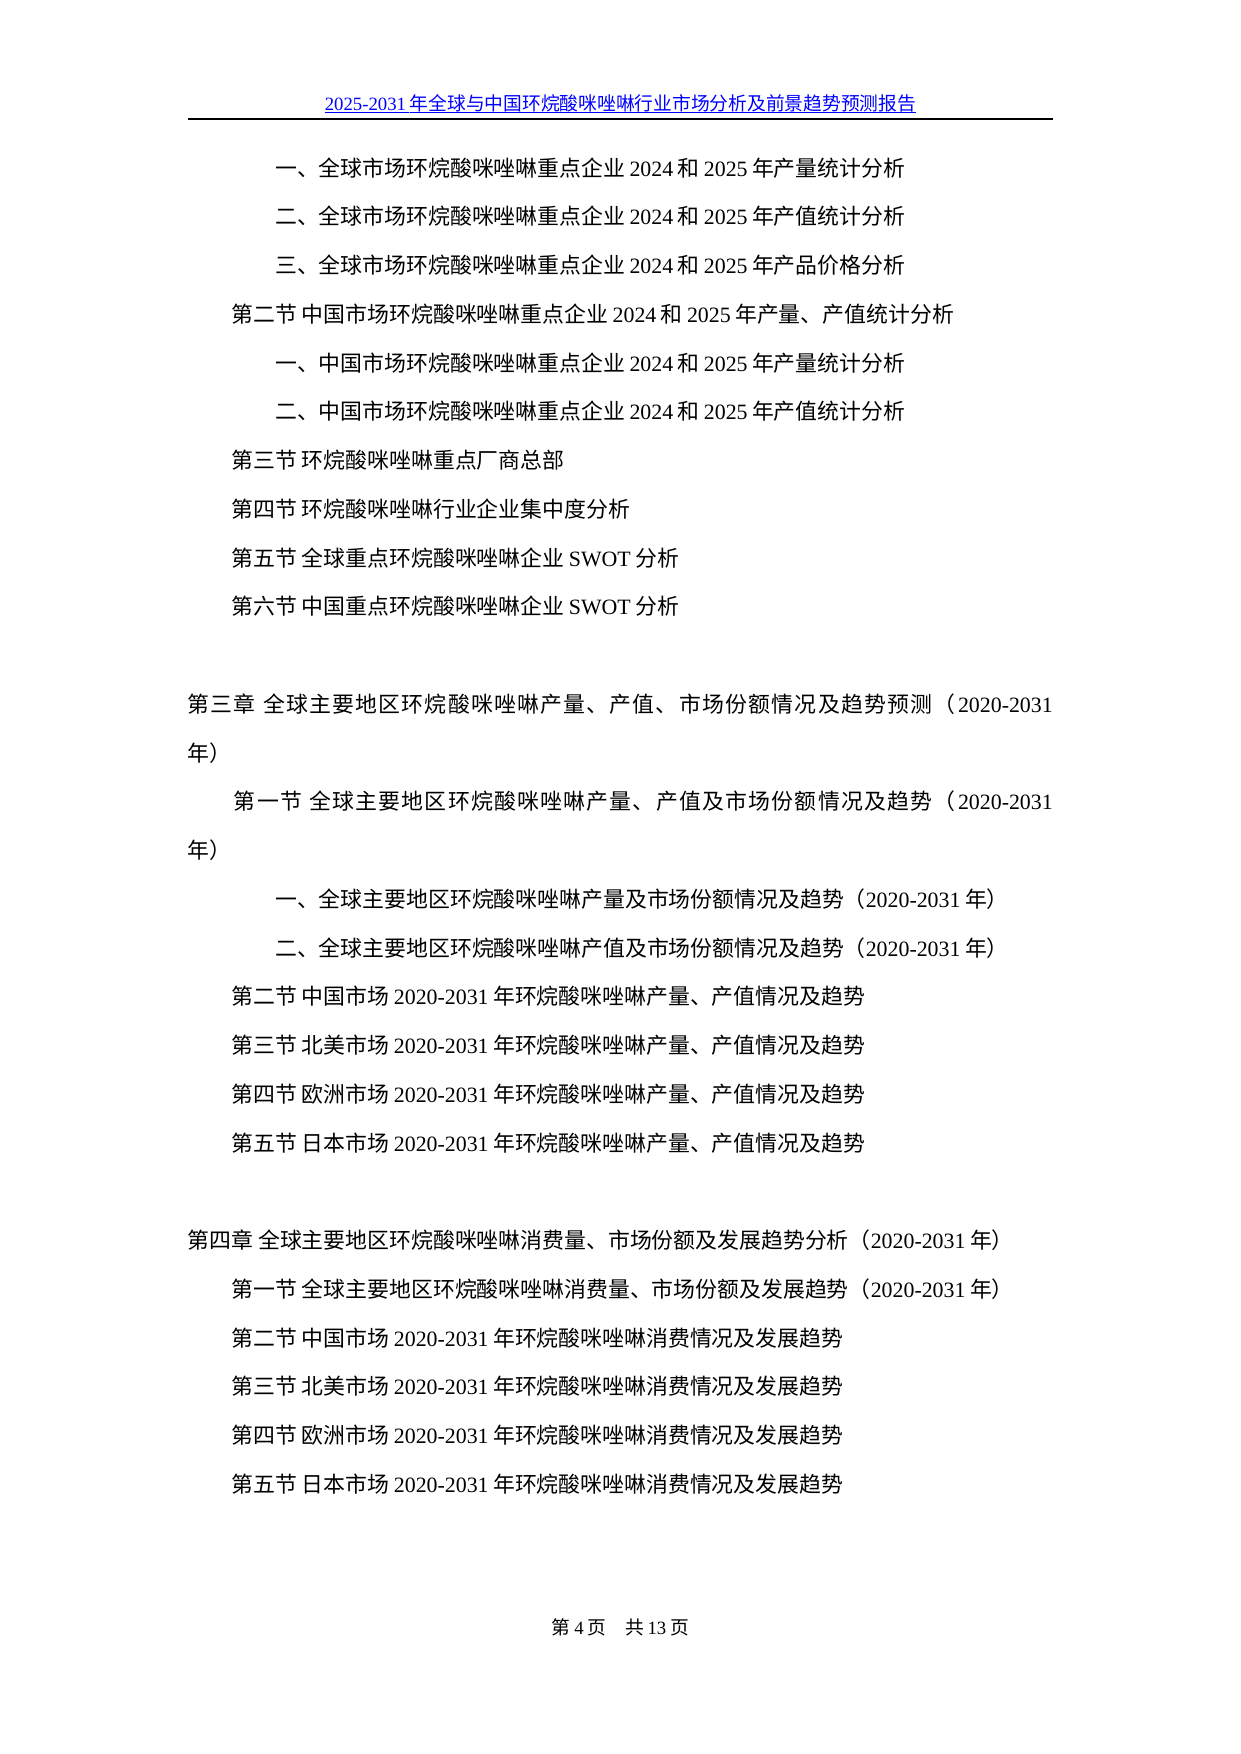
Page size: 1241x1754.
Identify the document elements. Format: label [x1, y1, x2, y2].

text [187, 150, 1053, 1499]
